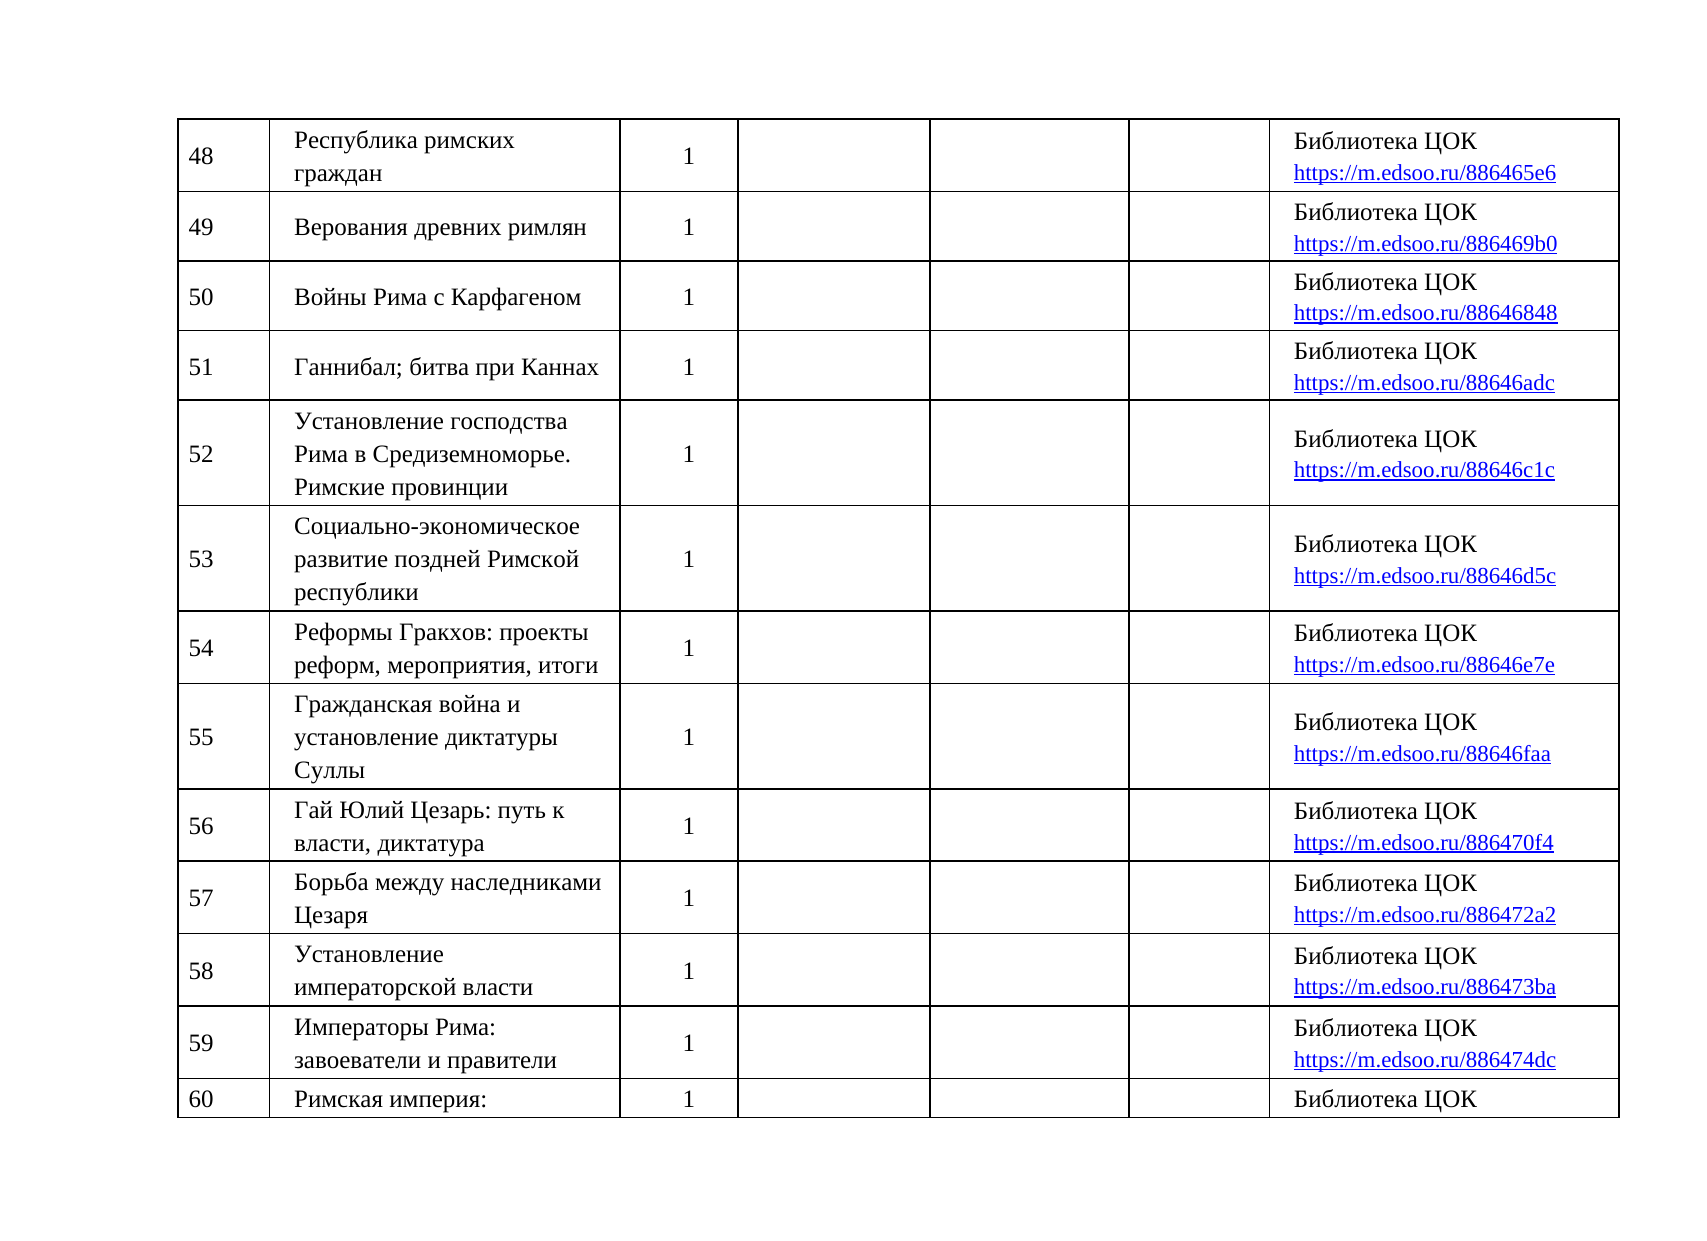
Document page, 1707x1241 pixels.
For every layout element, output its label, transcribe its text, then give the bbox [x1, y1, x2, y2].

table_cell 1 [621, 790, 737, 860]
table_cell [1270, 1079, 1618, 1117]
table_cell 1 [621, 684, 737, 788]
table_cell [1130, 934, 1269, 1005]
table_cell 49 [179, 192, 269, 260]
table_cell Императоры Рима: завоеватели и правители [270, 1007, 619, 1077]
table_cell [739, 790, 929, 860]
table_cell [931, 862, 1128, 933]
table_cell 51 [179, 331, 269, 399]
table_cell 1 [621, 1007, 737, 1077]
table_cell [1130, 1007, 1269, 1077]
table_cell [1130, 401, 1269, 505]
table_cell Установление господства Рима в Средиземноморье. Римские провинции [270, 401, 619, 505]
table_cell Библиотека ЦОК https://m.edsoo.ru/88646c1c [1270, 401, 1618, 505]
table_cell Реформы Гракхов: проекты реформ, мероприятия, итоги [270, 612, 619, 682]
table_cell 1 [621, 192, 737, 260]
table_cell Гражданская война и установление диктатуры Суллы [270, 684, 619, 788]
table_cell [1130, 790, 1269, 860]
table_cell [739, 862, 929, 933]
table_cell [931, 1079, 1128, 1117]
table_cell [739, 192, 929, 260]
table_cell [739, 120, 929, 191]
table_cell [1130, 262, 1269, 330]
table_cell [739, 331, 929, 399]
table_cell Библиотека ЦОК https://m.edsoo.ru/886472a2 [1270, 862, 1618, 933]
table_cell Библиотека ЦОК https://m.edsoo.ru/88646d5c [1270, 506, 1618, 610]
table_cell [739, 684, 929, 788]
table_cell 59 [179, 1007, 269, 1077]
table_cell 53 [179, 506, 269, 610]
table_cell 1 [621, 401, 737, 505]
table_cell Ганнибал; битва при Каннах [270, 331, 619, 399]
table_cell 1 [621, 934, 737, 1005]
table_cell [739, 506, 929, 610]
table_cell [739, 612, 929, 682]
table_cell Библиотека ЦОК https://m.edsoo.ru/88646faa [1270, 684, 1618, 788]
table_cell [739, 1007, 929, 1077]
table_cell Борьба между наследниками Цезаря [270, 862, 619, 933]
table_cell Библиотека ЦОК https://m.edsoo.ru/886473ba [1270, 934, 1618, 1005]
table_cell [1130, 192, 1269, 260]
table_cell 58 [179, 934, 269, 1005]
table_cell Библиотека ЦОК https://m.edsoo.ru/886474dc [1270, 1007, 1618, 1077]
table_cell [931, 120, 1128, 191]
table_cell 1 [621, 506, 737, 610]
table_cell 57 [179, 862, 269, 933]
table_cell [931, 684, 1128, 788]
table_cell [739, 934, 929, 1005]
table_cell Войны Рима с Карфагеном [270, 262, 619, 330]
table_cell Библиотека ЦОК https://m.edsoo.ru/886470f4 [1270, 790, 1618, 860]
table_cell 54 [179, 612, 269, 682]
table_cell 52 [179, 401, 269, 505]
table_cell [931, 401, 1128, 505]
table_cell [931, 331, 1128, 399]
table_cell [931, 790, 1128, 860]
table_cell Верования древних римлян [270, 192, 619, 260]
table_cell 1 [621, 331, 737, 399]
table_cell 60 [179, 1079, 269, 1117]
table_cell [739, 401, 929, 505]
table_cell [1130, 612, 1269, 682]
table_cell Библиотека ЦОК https://m.edsoo.ru/886469b0 [1270, 192, 1618, 260]
table_cell Библиотека ЦОК https://m.edsoo.ru/88646e7e [1270, 612, 1618, 682]
table_cell [931, 612, 1128, 682]
table_cell Библиотека ЦОК https://m.edsoo.ru/886465e6 [1270, 120, 1618, 191]
table_cell 1 [621, 120, 737, 191]
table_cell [270, 1079, 619, 1117]
table_cell [931, 934, 1128, 1005]
table_cell Библиотека ЦОК https://m.edsoo.ru/88646848 [1270, 262, 1618, 330]
table_cell Гай Юлий Цезарь: путь к власти, диктатура [270, 790, 619, 860]
table_cell [1130, 862, 1269, 933]
table_cell 56 [179, 790, 269, 860]
table_cell 1 [621, 862, 737, 933]
table_cell [1130, 684, 1269, 788]
table_cell 1 [621, 1079, 737, 1117]
table_cell [931, 262, 1128, 330]
table_cell 48 [179, 120, 269, 191]
table_cell Библиотека ЦОК https://m.edsoo.ru/88646adc [1270, 331, 1618, 399]
table_cell [931, 1007, 1128, 1077]
table_cell [739, 262, 929, 330]
table_cell 1 [621, 612, 737, 682]
table_cell [1130, 506, 1269, 610]
table_cell [1130, 1079, 1269, 1117]
table_cell Установление императорской власти [270, 934, 619, 1005]
table_cell 1 [621, 262, 737, 330]
table_cell [931, 506, 1128, 610]
table_cell [931, 192, 1128, 260]
table_cell 55 [179, 684, 269, 788]
table_cell Республика римских граждан [270, 120, 619, 191]
table_cell [739, 1079, 929, 1117]
table_cell Социально-экономическое развитие поздней Римской республики [270, 506, 619, 610]
table_cell 50 [179, 262, 269, 330]
table_cell [1130, 331, 1269, 399]
table_cell [1130, 120, 1269, 191]
